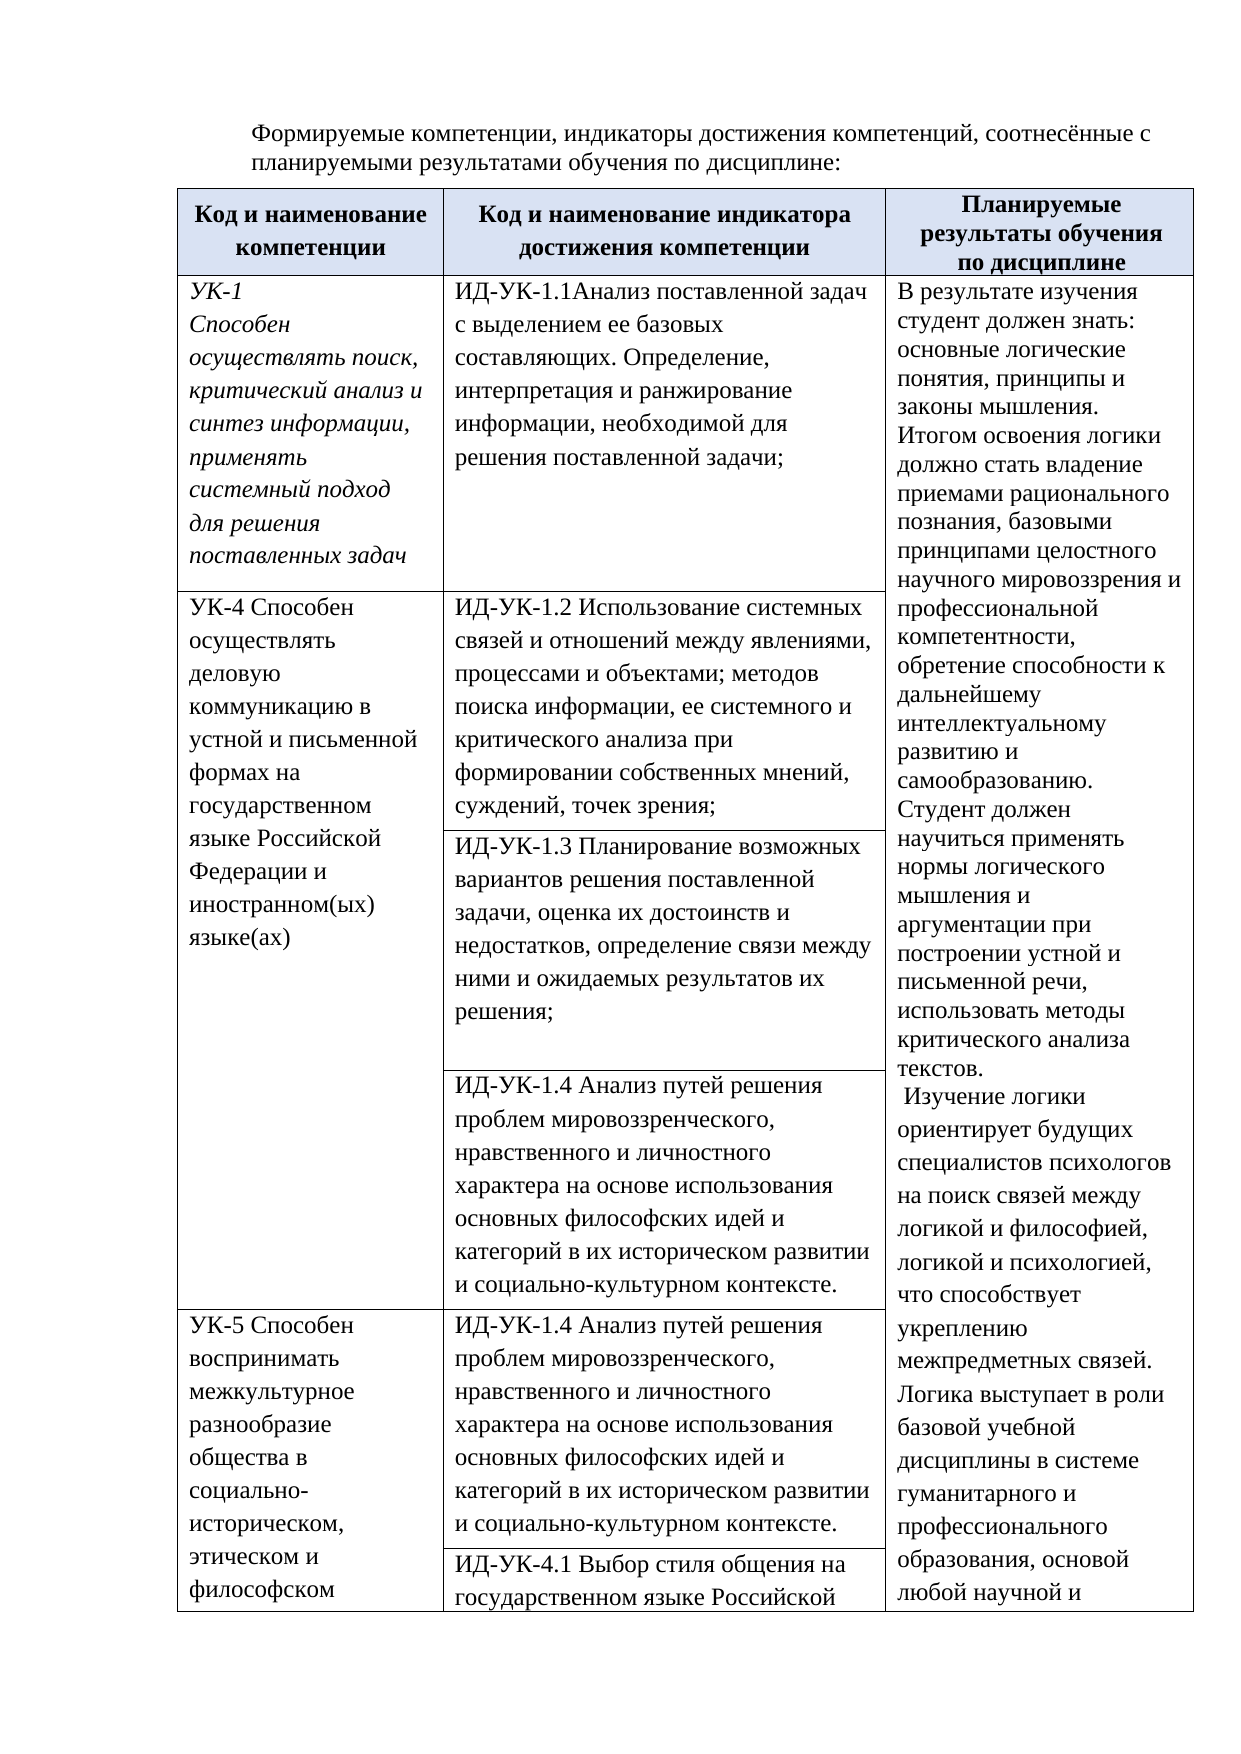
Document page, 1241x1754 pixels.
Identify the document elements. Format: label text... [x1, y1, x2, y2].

table_cell ИД-УК-1.3 Планирование возможных вариантов решения поставленной задачи, оценка их достоинств и недостатков, определение связи между ними и ожидаемых результатов их решения; [444, 831, 885, 1069]
table_header Планируемые результаты обучения по дисциплине [886, 189, 1193, 275]
table_cell УК-4 Способен осуществлять деловую коммуникацию в устной и письменной формах на государственном языке Российской Федерации и иностранном(ых) языке(ах) [178, 592, 443, 1309]
table_cell УК-5 Способен воспринимать межкультурное разнообразие общества в социально-историческом, этическом и философском контекстах [178, 1310, 443, 1611]
table_header Код и наименование индикатора достижения компетенции [444, 189, 885, 275]
table_cell ИД-УК-1.4 Анализ путей решения проблем мировоззренческого, нравственного и личностного характера на основе использования основных философских идей и категорий в их историческом развитии и социально-культурном контексте. [444, 1071, 885, 1309]
table_cell ИД-УК-1.1Анализ поставленной задач с выделением ее базовых составляющих. Определение, интерпретация и ранжирование информации, необходимой для решения поставленной задачи; [444, 276, 885, 591]
table_cell УК-1 Способен осуществлять поиск, критический анализ и синтез информации, применять системный подход для решения поставленных задач [178, 276, 443, 591]
list Формируемые компетенции, индикаторы достижения компетенций, соотнесённые с планируемыми результатами обучения по дисциплине: [251, 118, 1181, 176]
table_cell В результате изучения студент должен знать: основные логические понятия, принципы и законы мышления. Итогом освоения логики должно стать владение приемами рационального познания, базовыми принципами целостного научного мировоззрения и профессиональной компетентности, обретение способности к дальнейшему интеллектуальному развитию и самообразованию. Студент должен научиться применять нормы логического мышления и аргументации при построении устной и письменной речи, использовать методы критического анализа текстов. Изучение логики ориентирует будущих специалистов психологов на поиск связей между логикой и философией, логикой и психологией, что способствует укреплению межпредметных связей. Логика выступает в роли базовой учебной дисциплины в системе гуманитарного и профессионального образования, основой любой научной и практической деятельности. [886, 276, 1193, 1611]
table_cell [444, 1549, 885, 1611]
table_cell ИД-УК-1.4 Анализ путей решения проблем мировоззренческого, нравственного и личностного характера на основе использования основных философских идей и категорий в их историческом развитии и социально-культурном контексте. [444, 1310, 885, 1548]
table_cell ИД-УК-1.2 Использование системных связей и отношений между явлениями, процессами и объектами; методов поиска информации, ее системного и критического анализа при формировании собственных мнений, суждений, точек зрения; [444, 592, 885, 830]
table_header Код и наименование компетенции [178, 189, 443, 275]
